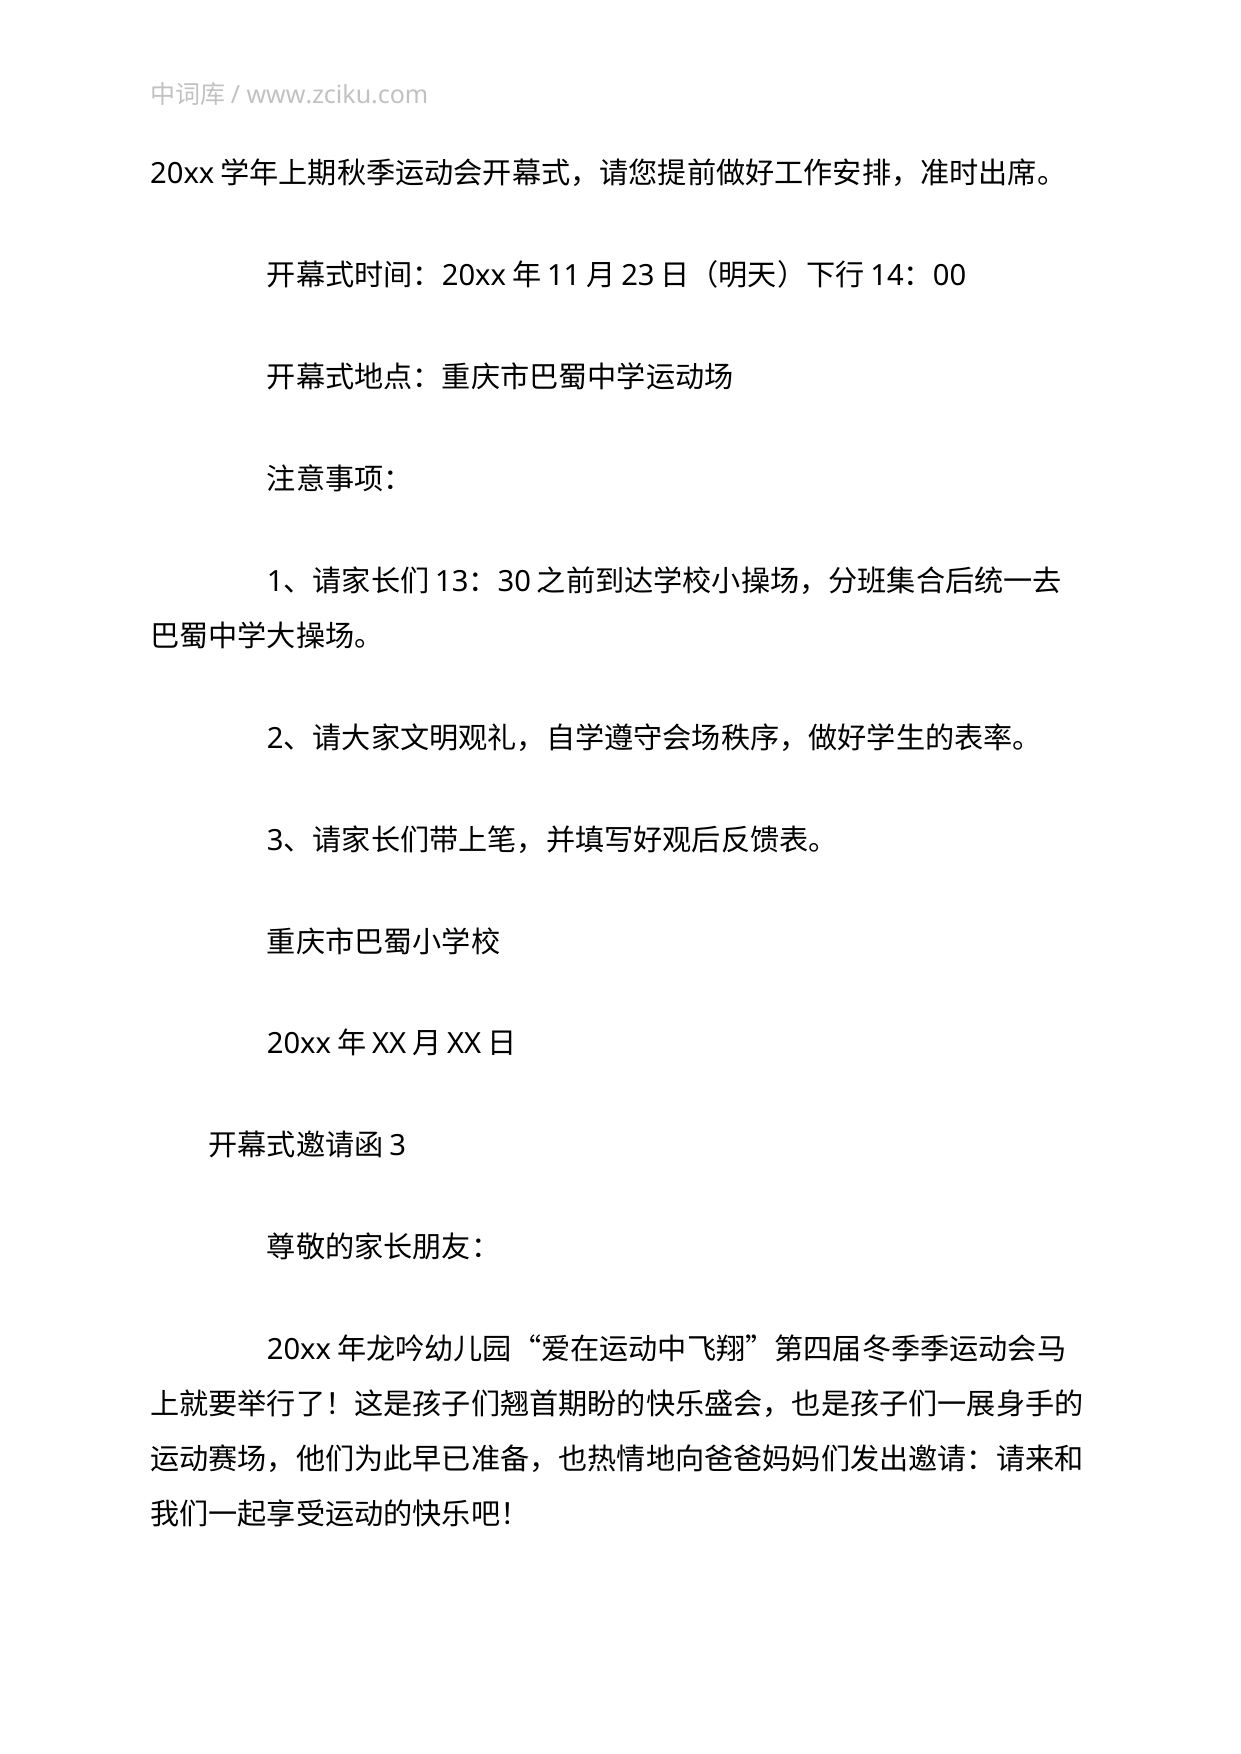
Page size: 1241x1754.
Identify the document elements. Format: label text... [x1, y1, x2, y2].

text 20xx年XX月XX日 [150, 1020, 1090, 1062]
text 开幕式时间：20xx年11月23日（明天）下行14：00 [150, 252, 1090, 294]
text 2、请大家文明观礼，自学遵守会场秩序，做好学生的表率。 [150, 714, 1090, 757]
text 开幕式邀请函3 [150, 1122, 1090, 1164]
text 注意事项： [150, 456, 1090, 498]
text 重庆市巴蜀小学校 [150, 918, 1090, 961]
text 尊敬的家长朋友： [150, 1224, 1090, 1266]
text 20xx年龙吟幼儿园“爱在运动中飞翔”第四届冬季季运动会马上就要举行了！这是孩子们翘首期盼的快乐盛会，也是孩子们一展身手的运动赛场，他们为此早已准备，也热情地向爸爸妈妈们发出邀请：请来和我们一起享受运动的快乐吧！ [150, 1326, 1090, 1533]
text 开幕式地点：重庆市巴蜀中学运动场 [150, 354, 1090, 396]
text 1、请家长们13：30之前到达学校小操场，分班集合后统一去巴蜀中学大操场。 [150, 557, 1090, 655]
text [150, 150, 1090, 192]
text 3、请家长们带上笔，并填写好观后反馈表。 [150, 816, 1090, 859]
